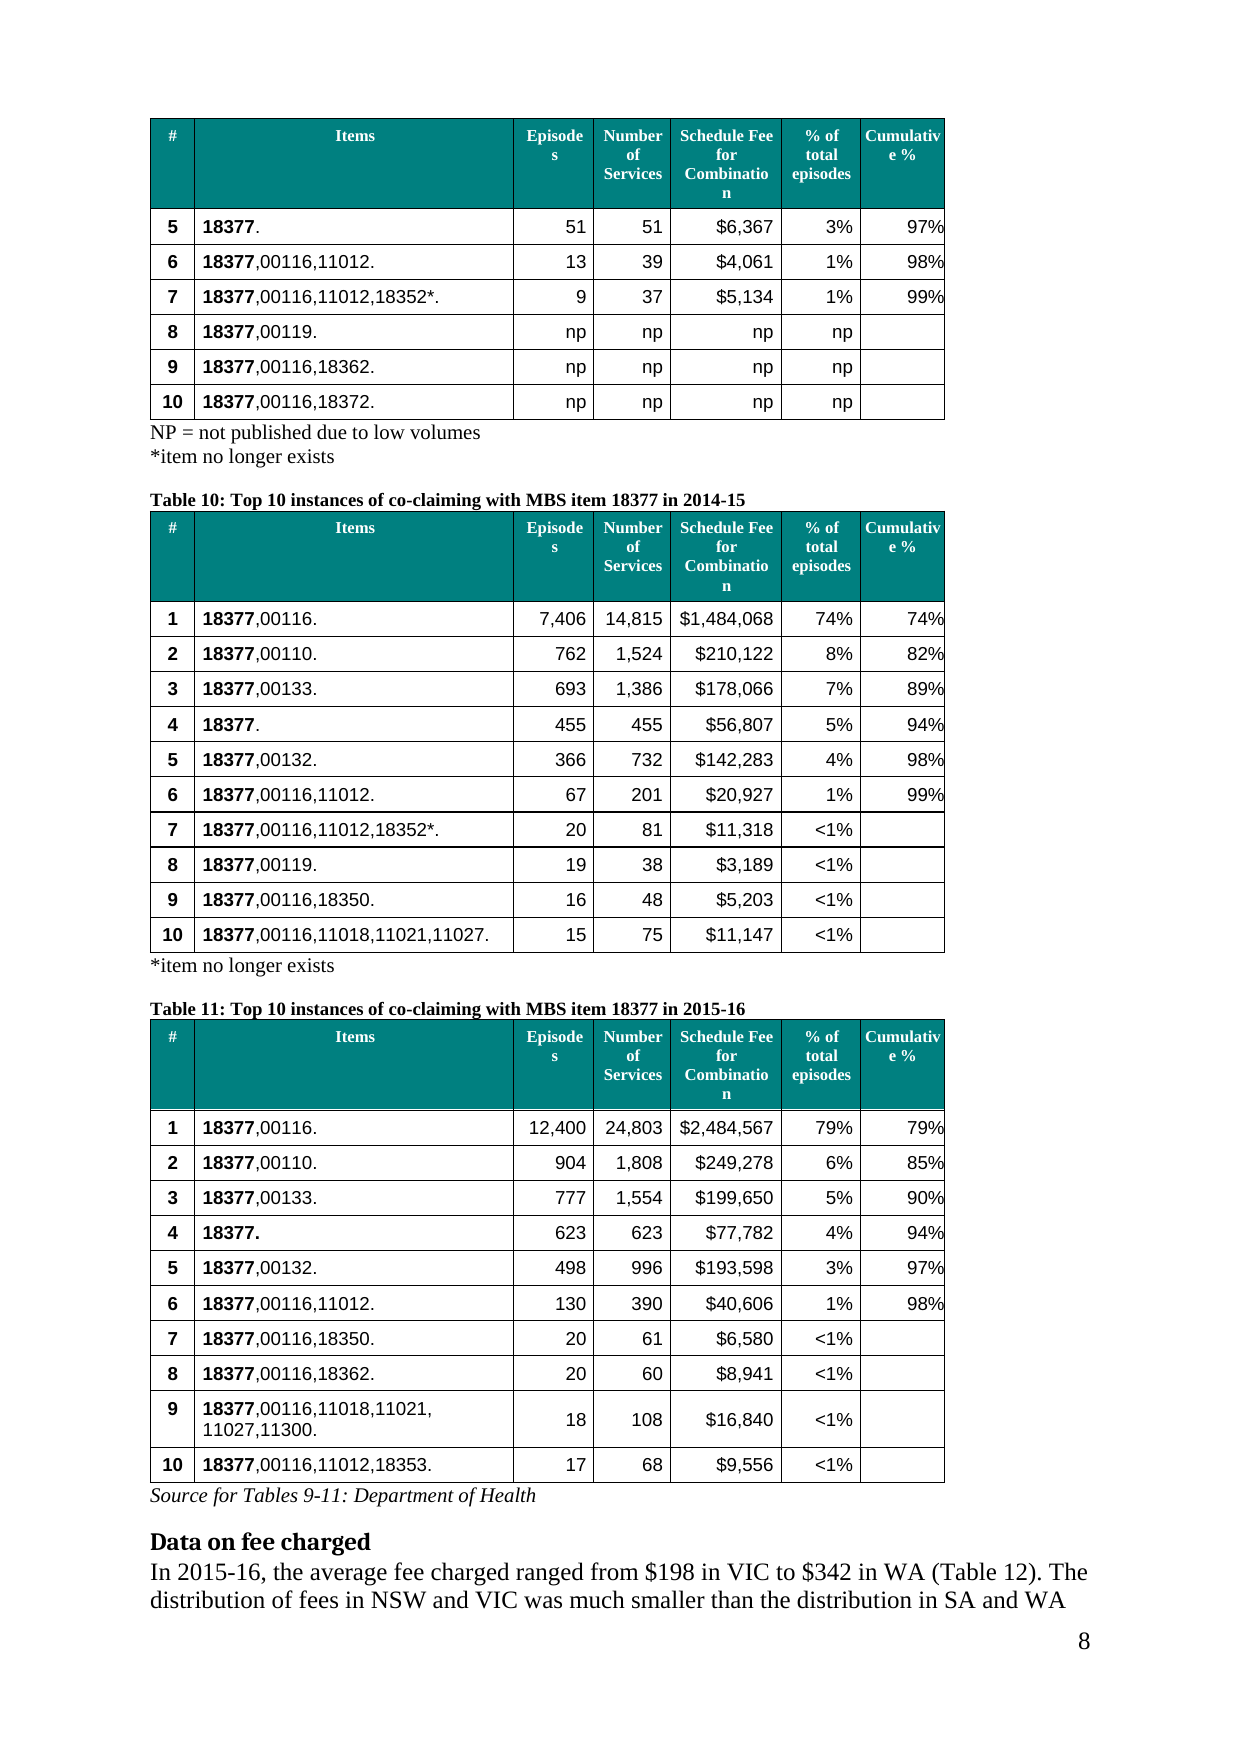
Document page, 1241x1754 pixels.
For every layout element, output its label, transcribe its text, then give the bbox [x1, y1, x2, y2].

table_header Items [195, 1020, 513, 1109]
table_header % of total episodes [782, 1020, 860, 1109]
table_cell 38 [594, 848, 670, 882]
table_cell 2 [151, 1146, 194, 1180]
table_cell 8 [151, 1356, 194, 1390]
table_cell 20 [514, 1356, 593, 1390]
table_cell $3,189 [671, 848, 781, 882]
table_cell 6 [151, 1286, 194, 1320]
table_cell 9 [151, 1391, 194, 1447]
table_cell 18377,00116,18350. [195, 1321, 513, 1355]
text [150, 1557, 1090, 1614]
table_header Cumulative % [861, 512, 944, 601]
table_cell $210,122 [671, 637, 781, 671]
table_cell 8 [151, 315, 194, 349]
table_cell 85% [861, 1146, 944, 1180]
table_cell 904 [514, 1146, 593, 1180]
subtitle Table 11: Top 10 instances of co-claiming with MBS item 18377 in 2015-16 [150, 998, 1090, 1019]
table_cell 1% [782, 1286, 860, 1320]
text *item no longer exists [150, 444, 1090, 468]
table_cell 98% [861, 245, 944, 278]
table_cell 2 [151, 637, 194, 671]
table_cell np [671, 385, 781, 419]
table_cell 79% [861, 1111, 944, 1144]
table_cell 366 [514, 742, 593, 776]
table_header Number of Services [594, 512, 670, 601]
table_cell 20 [514, 1321, 593, 1355]
table_cell [861, 848, 944, 882]
table_cell <1% [782, 883, 860, 917]
table_cell [861, 385, 944, 419]
table_cell 10 [151, 1448, 194, 1482]
table_cell 108 [594, 1391, 670, 1447]
table_cell 67 [514, 777, 593, 811]
table_cell 8 [151, 848, 194, 882]
table_cell 8% [782, 637, 860, 671]
table_cell 762 [514, 637, 593, 671]
table_cell 18377,00110. [195, 1146, 513, 1180]
table_cell 1,808 [594, 1146, 670, 1180]
table_cell 3 [151, 1181, 194, 1215]
table_cell 1 [151, 1111, 194, 1144]
table_cell $77,782 [671, 1216, 781, 1250]
table_cell np [782, 350, 860, 384]
table_cell 18377,00116,11012. [195, 245, 513, 278]
table_cell 3% [782, 1251, 860, 1285]
table_cell 94% [861, 1216, 944, 1250]
table_cell $56,807 [671, 707, 781, 741]
table_cell 37 [594, 280, 670, 314]
table_cell 99% [861, 777, 944, 811]
table_cell np [514, 315, 593, 349]
table_cell np [782, 385, 860, 419]
table_cell 98% [861, 742, 944, 776]
table_cell 60 [594, 1356, 670, 1390]
table_cell 7% [782, 672, 860, 706]
table_header # [151, 119, 194, 208]
table_cell 5 [151, 1251, 194, 1285]
table_cell 18377,00116,11018,11021,11027. [195, 918, 513, 952]
table_cell 9 [151, 350, 194, 384]
table_cell [861, 315, 944, 349]
table_cell np [671, 350, 781, 384]
text Source for Tables 9-11: Department of Health [150, 1483, 1090, 1507]
table_cell 1% [782, 280, 860, 314]
table_cell 10 [151, 918, 194, 952]
table_cell 18377,00133. [195, 672, 513, 706]
table_cell $193,598 [671, 1251, 781, 1285]
table_cell 9 [151, 883, 194, 917]
table_cell 97% [861, 209, 944, 243]
table_cell <1% [782, 813, 860, 846]
table_cell np [514, 350, 593, 384]
text NP = not published due to low volumes [150, 420, 1090, 444]
table_cell 130 [514, 1286, 593, 1320]
table_cell 12,400 [514, 1111, 593, 1144]
table_cell np [514, 385, 593, 419]
table_cell <1% [782, 1321, 860, 1355]
table_cell 18377,00116,18362. [195, 1356, 513, 1390]
table_cell 48 [594, 883, 670, 917]
table_cell 455 [594, 707, 670, 741]
table_cell $2,484,567 [671, 1111, 781, 1144]
table_cell 777 [514, 1181, 593, 1215]
table_cell 4 [151, 1216, 194, 1250]
table_cell 90% [861, 1181, 944, 1215]
table_cell 1 [151, 602, 194, 636]
table_cell 97% [861, 1251, 944, 1285]
table_cell $4,061 [671, 245, 781, 278]
table_cell 7,406 [514, 602, 593, 636]
table_cell 18377,00133. [195, 1181, 513, 1215]
text *item no longer exists [150, 953, 1090, 977]
subtitle Data on fee charged [150, 1528, 1090, 1557]
table_cell 51 [514, 209, 593, 243]
table_cell $142,283 [671, 742, 781, 776]
table_cell 68 [594, 1448, 670, 1482]
table_cell 94% [861, 707, 944, 741]
table_cell 10 [151, 385, 194, 419]
table_cell 3% [782, 209, 860, 243]
table_cell 18377,00116,18372. [195, 385, 513, 419]
table_cell np [594, 315, 670, 349]
table_cell 201 [594, 777, 670, 811]
table_cell $40,606 [671, 1286, 781, 1320]
table_header Episodes [514, 1020, 593, 1109]
table_cell 6% [782, 1146, 860, 1180]
table_cell $1,484,068 [671, 602, 781, 636]
table_cell <1% [782, 1448, 860, 1482]
table_cell 18377. [195, 1216, 513, 1250]
table_cell $11,318 [671, 813, 781, 846]
table_cell 18377,00116,18362. [195, 350, 513, 384]
table_cell $9,556 [671, 1448, 781, 1482]
table_header Cumulative % [861, 119, 944, 208]
table_cell 14,815 [594, 602, 670, 636]
table_cell 498 [514, 1251, 593, 1285]
table_cell 5 [151, 742, 194, 776]
table_cell <1% [782, 848, 860, 882]
table_cell [861, 350, 944, 384]
table_header Number of Services [594, 1020, 670, 1109]
table_cell 18377,00116,11012,18352*. [195, 813, 513, 846]
table_cell 17 [514, 1448, 593, 1482]
table_cell 1,524 [594, 637, 670, 671]
table_cell 18377. [195, 209, 513, 243]
table_cell 51 [594, 209, 670, 243]
table_cell 89% [861, 672, 944, 706]
table_cell $16,840 [671, 1391, 781, 1447]
table_header Number of Services [594, 119, 670, 208]
table_header # [151, 1020, 194, 1109]
table_cell <1% [782, 1391, 860, 1447]
table_cell 623 [514, 1216, 593, 1250]
table_cell 1,386 [594, 672, 670, 706]
table_header # [151, 512, 194, 601]
table_cell 18377. [195, 707, 513, 741]
table_cell 7 [151, 813, 194, 846]
table_cell 81 [594, 813, 670, 846]
table_header % of total episodes [782, 512, 860, 601]
table_cell 6 [151, 777, 194, 811]
table_cell $6,580 [671, 1321, 781, 1355]
table_cell 732 [594, 742, 670, 776]
table_cell 6 [151, 245, 194, 278]
table_cell $8,941 [671, 1356, 781, 1390]
table_cell 5 [151, 209, 194, 243]
table_header Items [195, 512, 513, 601]
table_cell 18 [514, 1391, 593, 1447]
table_cell 5% [782, 707, 860, 741]
table_header Episodes [514, 119, 593, 208]
table_cell np [671, 315, 781, 349]
table_cell 390 [594, 1286, 670, 1320]
table_cell 82% [861, 637, 944, 671]
table_cell 18377,00110. [195, 637, 513, 671]
table_cell 18377,00132. [195, 1251, 513, 1285]
table_cell 98% [861, 1286, 944, 1320]
table_cell 74% [782, 602, 860, 636]
table_cell <1% [782, 1356, 860, 1390]
table_cell 18377,00119. [195, 315, 513, 349]
table_cell $6,367 [671, 209, 781, 243]
table_cell [861, 883, 944, 917]
table_cell 5% [782, 1181, 860, 1215]
table_cell 18377,00116,11012,18353. [195, 1448, 513, 1482]
table_cell $199,650 [671, 1181, 781, 1215]
table_header Cumulative % [861, 1020, 944, 1109]
table_cell $5,134 [671, 280, 781, 314]
table_cell 7 [151, 1321, 194, 1355]
table_cell 4% [782, 742, 860, 776]
table_header Episodes [514, 512, 593, 601]
table_header Schedule Fee for Combination [671, 1020, 781, 1109]
table_header Schedule Fee for Combination [671, 512, 781, 601]
table_cell 24,803 [594, 1111, 670, 1144]
table_cell 18377,00119. [195, 848, 513, 882]
table_cell 61 [594, 1321, 670, 1355]
table_cell np [594, 385, 670, 419]
table_cell 1% [782, 777, 860, 811]
table_cell 693 [514, 672, 593, 706]
table_cell 455 [514, 707, 593, 741]
table_cell 996 [594, 1251, 670, 1285]
table_cell 1% [782, 245, 860, 278]
table_cell 20 [514, 813, 593, 846]
table_cell 74% [861, 602, 944, 636]
table_cell 623 [594, 1216, 670, 1250]
table_cell $20,927 [671, 777, 781, 811]
table_cell 39 [594, 245, 670, 278]
table_cell 1,554 [594, 1181, 670, 1215]
table_cell [861, 1448, 944, 1482]
table_cell 79% [782, 1111, 860, 1144]
table_cell $178,066 [671, 672, 781, 706]
table_cell [861, 1391, 944, 1447]
table_cell 18377,00116,11012. [195, 777, 513, 811]
table_cell 4% [782, 1216, 860, 1250]
table_cell 18377,00116. [195, 602, 513, 636]
table_cell 99% [861, 280, 944, 314]
table_cell 18377,00116,11012. [195, 1286, 513, 1320]
subtitle Table 10: Top 10 instances of co-claiming with MBS item 18377 in 2014-15 [150, 489, 1090, 511]
table_cell 9 [514, 280, 593, 314]
table_cell np [782, 315, 860, 349]
table_cell 18377,00116,11012,18352*. [195, 280, 513, 314]
table_cell [861, 1356, 944, 1390]
table_cell 15 [514, 918, 593, 952]
table_header Schedule Fee for Combination [671, 119, 781, 208]
table_cell 18377,00116,11018,11021, 11027,11300. [195, 1391, 513, 1447]
table_header Items [195, 119, 513, 208]
table_header % of total episodes [782, 119, 860, 208]
table_cell 7 [151, 280, 194, 314]
table_cell $5,203 [671, 883, 781, 917]
table_cell $11,147 [671, 918, 781, 952]
table_cell 75 [594, 918, 670, 952]
table_cell <1% [782, 918, 860, 952]
table_cell 19 [514, 848, 593, 882]
table_cell 18377,00116,18350. [195, 883, 513, 917]
table_cell [861, 1321, 944, 1355]
table_cell $249,278 [671, 1146, 781, 1180]
table_cell [861, 918, 944, 952]
table_cell 3 [151, 672, 194, 706]
table_cell 16 [514, 883, 593, 917]
table_cell 13 [514, 245, 593, 278]
table_cell 18377,00132. [195, 742, 513, 776]
table_cell [861, 813, 944, 846]
table_cell 4 [151, 707, 194, 741]
table_cell np [594, 350, 670, 384]
table_cell 18377,00116. [195, 1111, 513, 1144]
